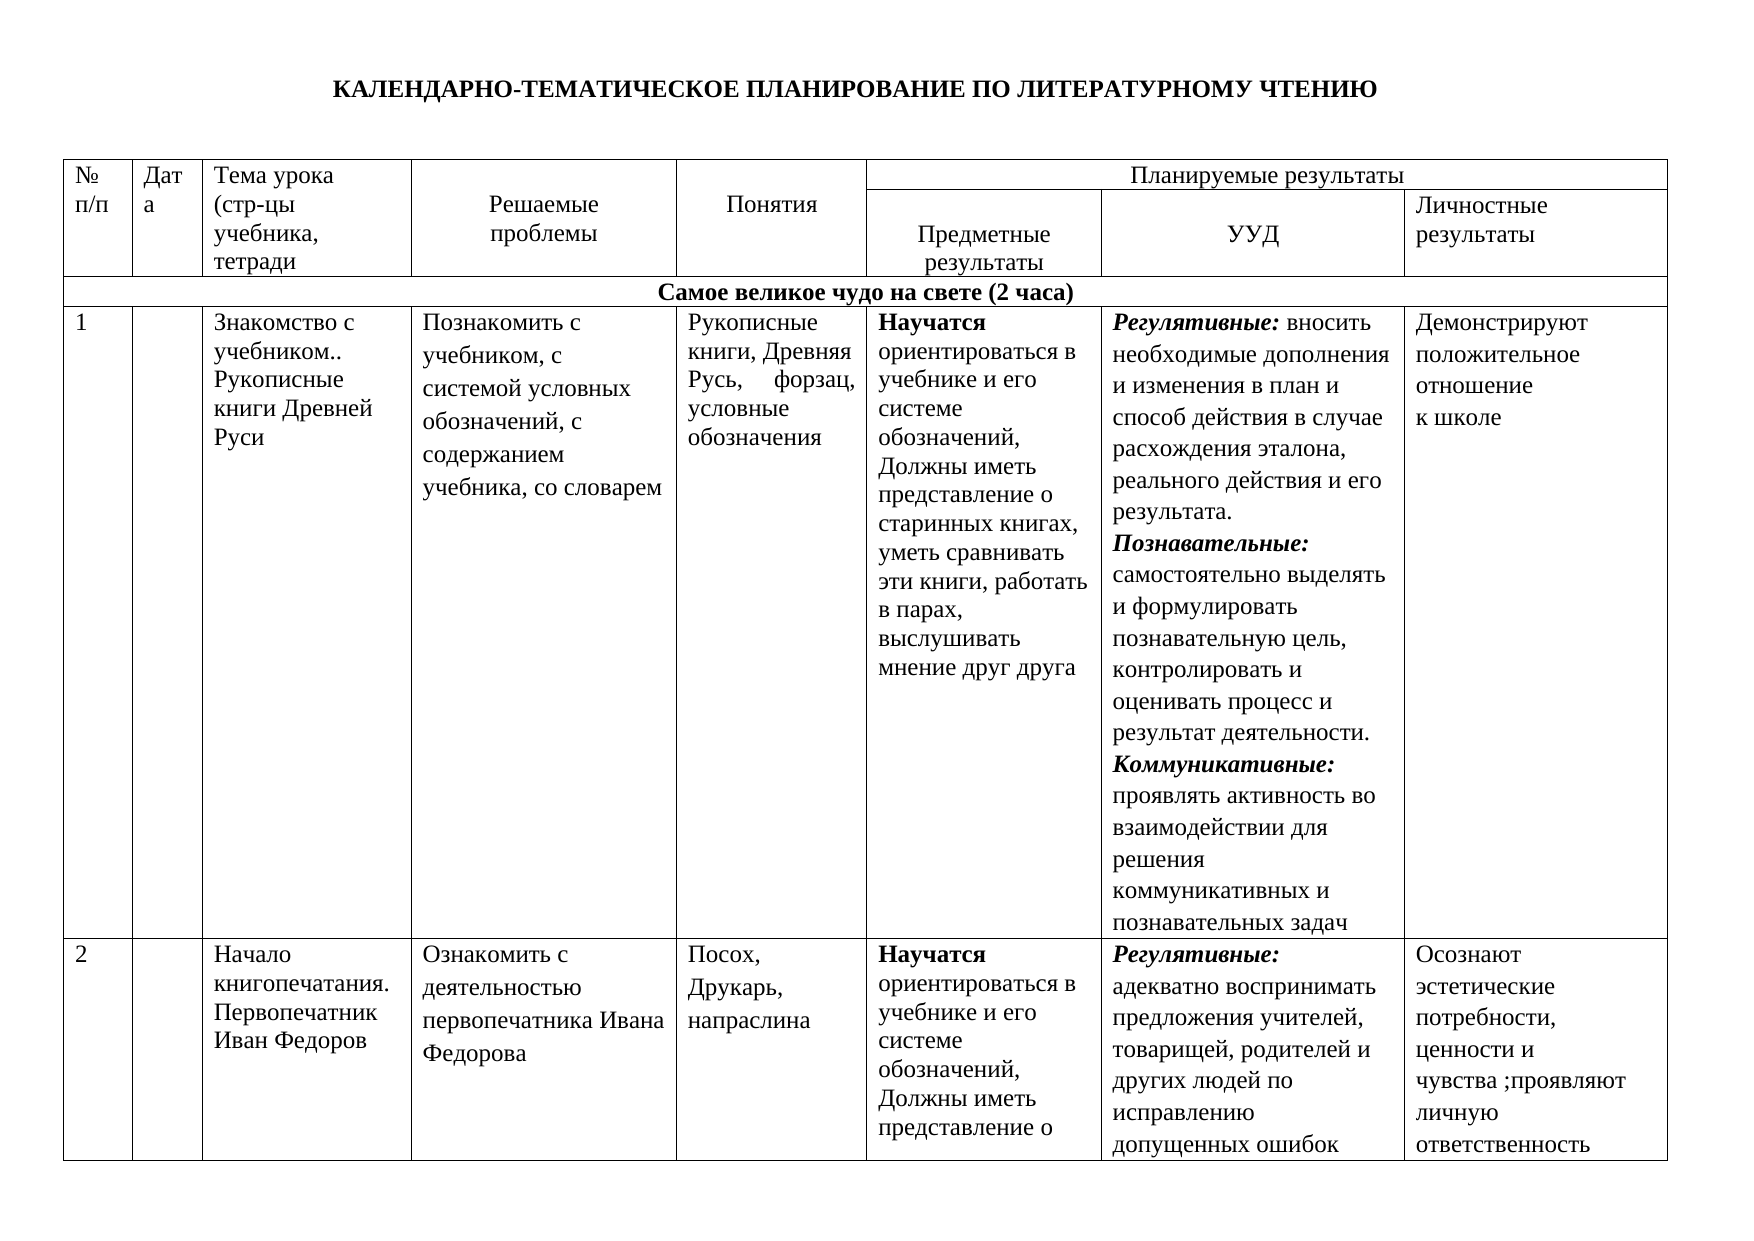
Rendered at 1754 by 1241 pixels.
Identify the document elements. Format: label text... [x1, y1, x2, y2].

table_cell УУД [1102, 190, 1404, 276]
table_cell Научатся ориентироваться в учебнике и его системе обозначений, Должны иметь представление о старинных книгах, уметь сравнивать эти книги, работать в парах, выслушивать мнение друг друга [867, 307, 1101, 938]
table_header Тема урока (стр-цы учебника, тетради [203, 160, 411, 276]
table_cell Демонстрируют положительное отношение к школе [1405, 307, 1667, 938]
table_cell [1405, 939, 1667, 1160]
table_cell Предметные результаты [867, 190, 1101, 276]
table_cell 2 [64, 939, 132, 1160]
table_cell Знакомство с учебником.. Рукописные книги Древней Руси [203, 307, 411, 938]
table_cell 1 [64, 307, 132, 938]
text КАЛЕНДАРНО-ТЕМАТИЧЕСКОЕ ПЛАНИРОВАНИЕ ПО ЛИТЕРАТУРНОМУ ЧТЕНИЮ [75, 74, 1636, 103]
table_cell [203, 939, 411, 1160]
table_header Планируемые результаты [867, 160, 1667, 189]
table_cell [867, 939, 1101, 1160]
table_cell Рукописные книги, Древняя Русь, форзац, условные обозначения [677, 307, 866, 938]
table_cell Регулятивные: вносить необходимые дополнения и изменения в план и способ действия в случае расхождения эталона, реального действия и его результата. Познавательные: самостоятельно выделять и формулировать познавательную цель, контролировать и оценивать процесс и результат деятельности. Коммуникативные: проявлять активность во взаимодействии для решения коммуникативных и познавательных задач [1102, 307, 1404, 938]
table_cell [1102, 939, 1404, 1160]
table_header Решаемые проблемы [412, 160, 676, 276]
table_header Понятия [677, 160, 866, 276]
table_cell Познакомить с учебником, с системой условных обозначений, с содержанием учебника, со словарем [412, 307, 676, 938]
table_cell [412, 939, 676, 1160]
table_header № п/п [64, 160, 132, 276]
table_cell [677, 939, 866, 1160]
table_header Дата [133, 160, 202, 276]
table_cell [133, 307, 202, 938]
table_cell [133, 939, 202, 1160]
table_cell Самое великое чудо на свете (2 часа) [64, 277, 1667, 306]
table_cell Личностные результаты [1405, 190, 1667, 276]
